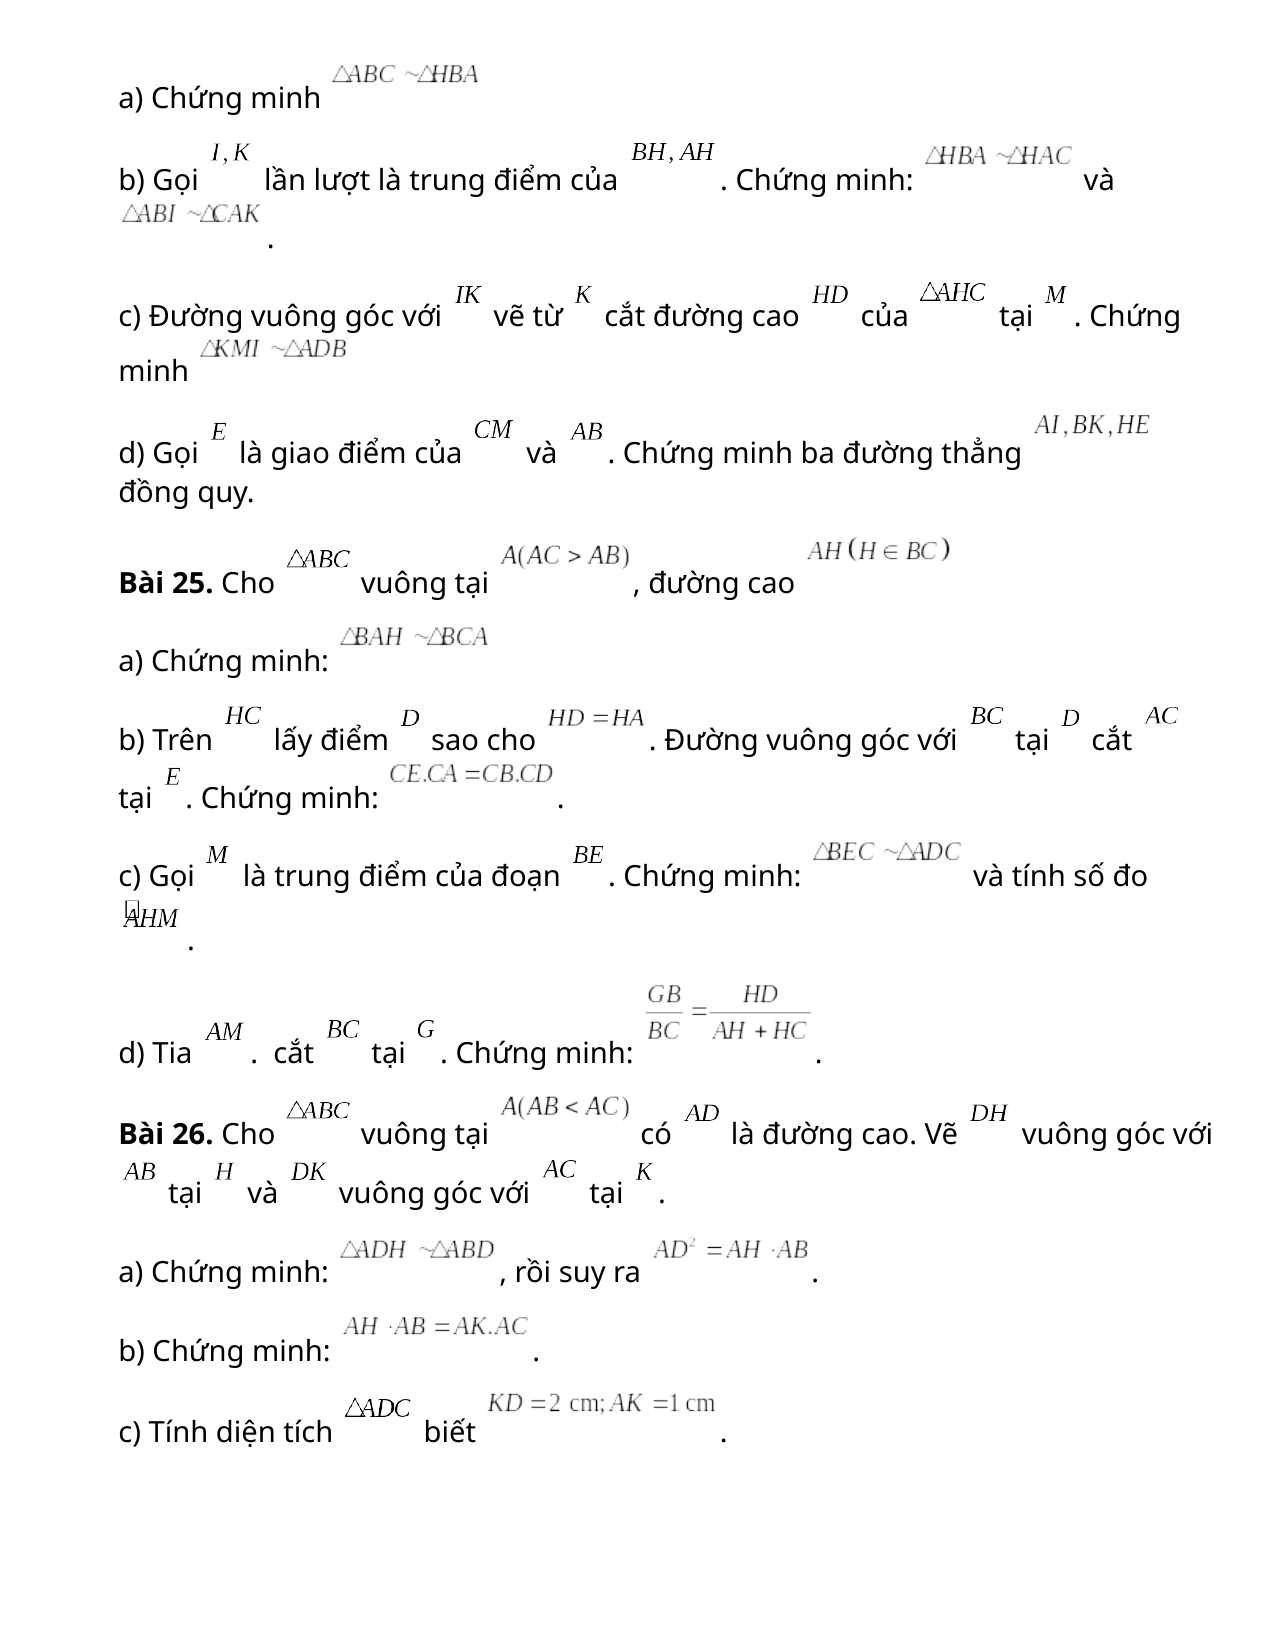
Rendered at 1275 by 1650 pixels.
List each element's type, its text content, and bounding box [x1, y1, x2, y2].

text a) Chứng minh [118, 59, 1216, 117]
text a) Chứng minh: , rồi suy ra . [118, 1232, 1216, 1291]
text c) Đường vuông góc với vẽ từ cắt đường cao của tại . Chứng minh [118, 277, 1216, 390]
text c) Tính diện tích biết . [118, 1389, 1216, 1451]
text c) Gọi là trung điểm của đoạn . Chứng minh: và tính số đo . [118, 837, 1216, 959]
text d) Tia . cắt tại . Chứng minh: . [118, 979, 1216, 1072]
text a) Chứng minh: [118, 622, 1216, 680]
text b) Gọi lần lượt là trung điểm của . Chứng minh: và . [118, 137, 1216, 257]
text d) Gọi là giao điểm của và . Chứng minh ba đường thẳng đồng quy. [118, 410, 1216, 511]
text Bài 25. Cho vuông tại , đường cao [118, 531, 1216, 602]
text b) Trên lấy điểm sao cho . Đường vuông góc với tại cắt tại . Chứng minh: . [118, 700, 1216, 817]
text b) Chứng minh: . [118, 1311, 1216, 1369]
text Bài 26. Cho vuông tại có là đường cao. Vẽ vuông góc với tại và vuông góc với tại . [118, 1092, 1216, 1212]
